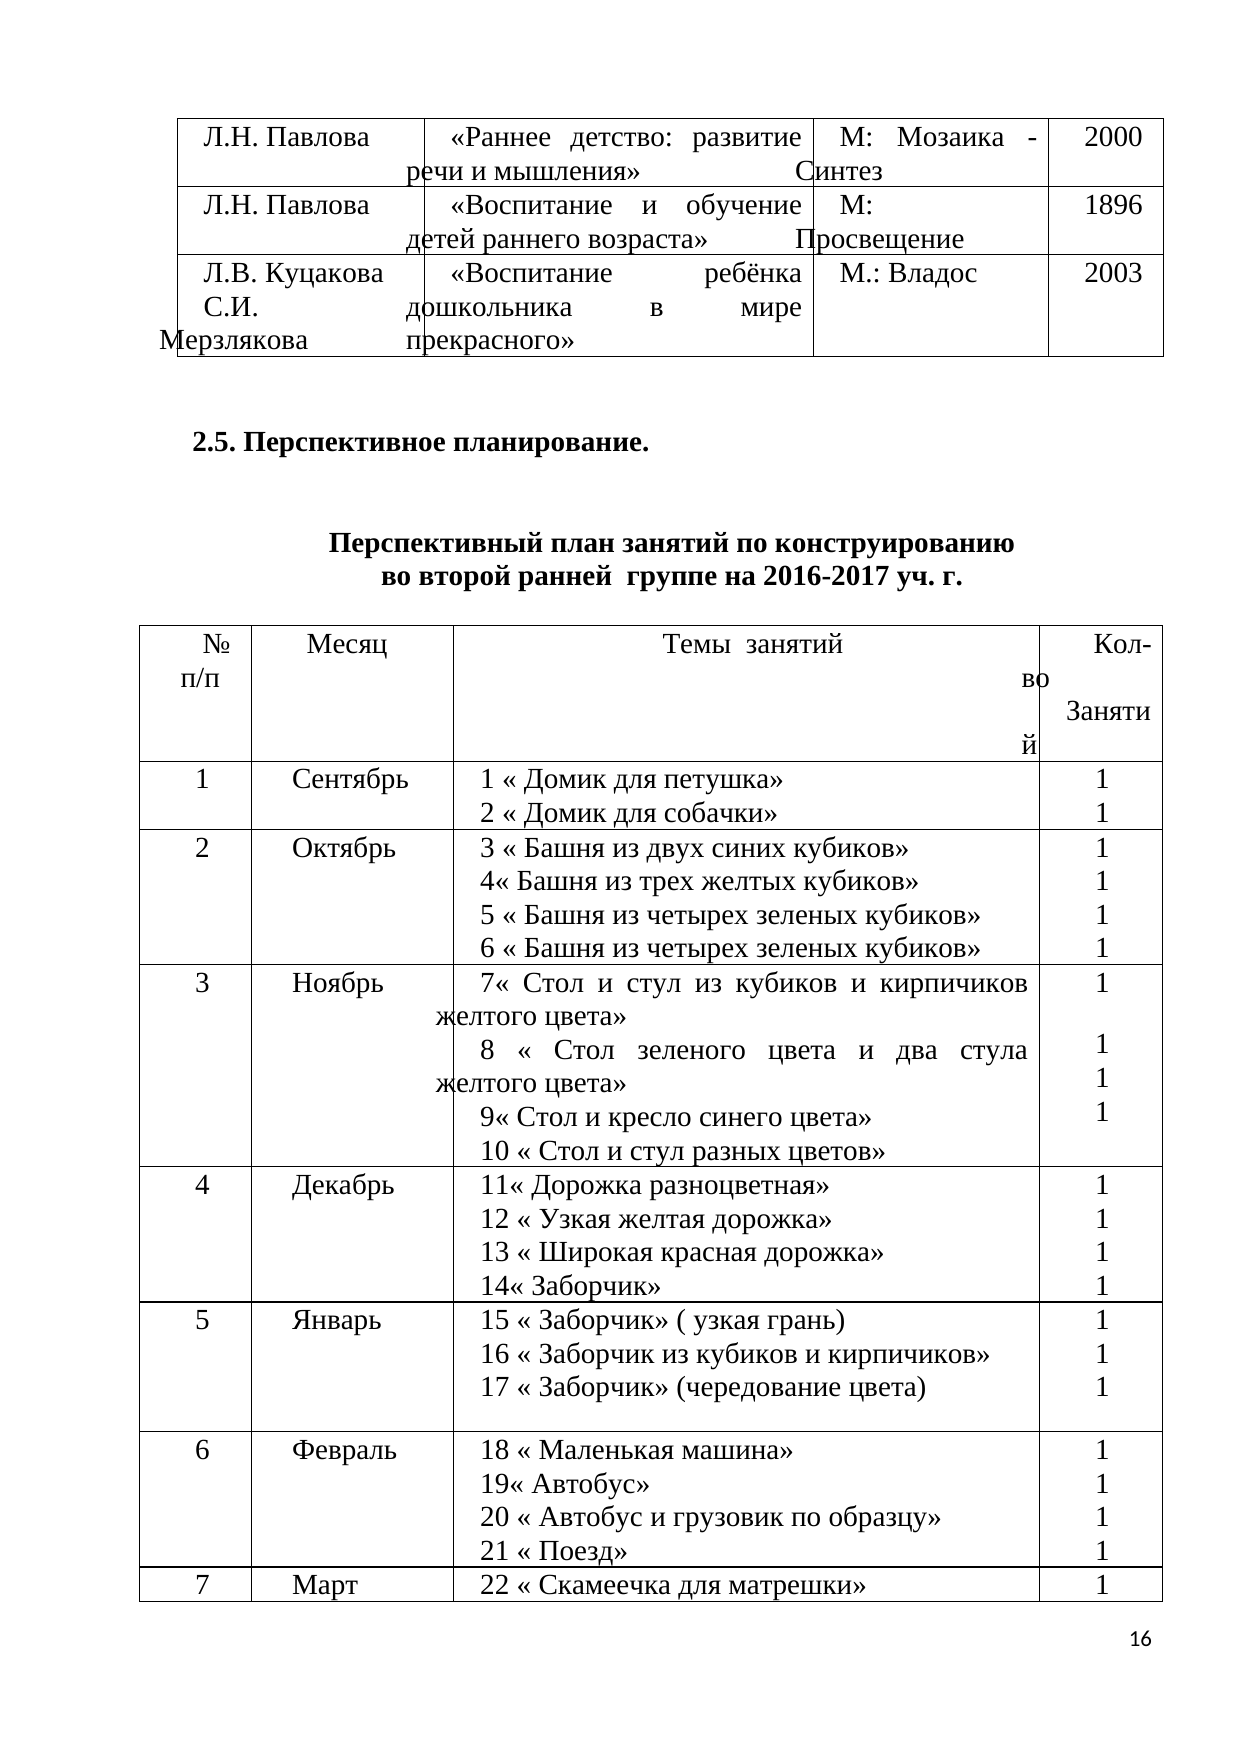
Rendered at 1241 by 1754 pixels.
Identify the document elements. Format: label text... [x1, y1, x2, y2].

table_cell 1 1 1 [1040, 1303, 1162, 1431]
table_cell 1 [140, 762, 251, 829]
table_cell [454, 1568, 1039, 1601]
table_cell 4 [140, 1167, 251, 1301]
table_cell М: Просвещение [814, 187, 1048, 254]
table_cell 1 1 1 1 [1040, 1568, 1162, 1601]
table_cell Л.Н. Павлова [178, 119, 424, 186]
table_cell 3 [140, 965, 251, 1166]
table_cell 1 1 1 1 [1040, 830, 1162, 964]
table_cell Л.В. Куцакова С.И. Мерзлякова [178, 255, 424, 356]
table_cell 1 « Домик для петушка» 2 « Домик для собачки» [454, 762, 1039, 829]
table_cell «Воспитание и обучение детей раннего возраста» [425, 187, 813, 254]
table_header Темы занятий [454, 626, 1039, 761]
text Перспективный план занятий по конструированию [148, 525, 1152, 558]
table_cell Л.Н. Павлова [178, 187, 424, 254]
table_cell Январь [252, 1303, 453, 1431]
table_cell 6 [140, 1432, 251, 1566]
table_header Кол-во Занятий [1040, 626, 1162, 761]
table_cell 11« Дорожка разноцветная» 12 « Узкая желтая дорожка» 13 « Широкая красная дорожка» 14« Заборчик» [454, 1167, 1039, 1301]
text во второй ранней группе на 2016-2017 уч. г. [148, 558, 1152, 592]
table_header Месяц [252, 626, 453, 761]
table_cell 1 1 1 1 [1040, 965, 1162, 1166]
table_cell Октябрь [252, 830, 453, 964]
text 2.5. Перспективное планирование. [148, 424, 1152, 458]
table_cell Декабрь [252, 1167, 453, 1301]
table_header № п/п [140, 626, 251, 761]
table_cell М: Мозаика - Синтез [814, 119, 1048, 186]
table_cell 2 [140, 830, 251, 964]
table_cell 3 « Башня из двух синих кубиков» 4« Башня из трех желтых кубиков» 5 « Башня из четырех зеленых кубиков» 6 « Башня из четырех зеленых кубиков» [454, 830, 1039, 964]
table_cell 1 1 1 1 [1040, 1432, 1162, 1566]
table_cell Ноябрь [252, 965, 453, 1166]
table_cell 2003 [1049, 255, 1163, 356]
table_cell 5 [140, 1303, 251, 1431]
table_cell 1896 [1049, 187, 1163, 254]
table_cell Март [252, 1568, 453, 1601]
table_cell Февраль [252, 1432, 453, 1566]
table_cell 15 « Заборчик» ( узкая грань) 16 « Заборчик из кубиков и кирпичиков» 17 « Заборчик» (чередование цвета) [454, 1303, 1039, 1431]
table_cell 1 1 1 1 [1040, 1167, 1162, 1301]
table_cell 7« Стол и стул из кубиков и кирпичиков желтого цвета» 8 « Стол зеленого цвета и два стула желтого цвета» 9« Стол и кресло синего цвета» 10 « Стол и стул разных цветов» [454, 965, 1039, 1166]
table_cell 7 [140, 1568, 251, 1601]
table_cell Сентябрь [252, 762, 453, 829]
table_cell 18 « Маленькая машина» 19« Автобус» 20 « Автобус и грузовик по образцу» 21 « Поезд» [454, 1432, 1039, 1566]
table_cell 1 1 [1040, 762, 1162, 829]
table_cell М.: Владос [814, 255, 1048, 356]
table_cell 2000 [1049, 119, 1163, 186]
table_cell «Раннее детство: развитие речи и мышления» [425, 119, 813, 186]
table_cell «Воспитание ребёнка дошкольника в мире прекрасного» [425, 255, 813, 356]
